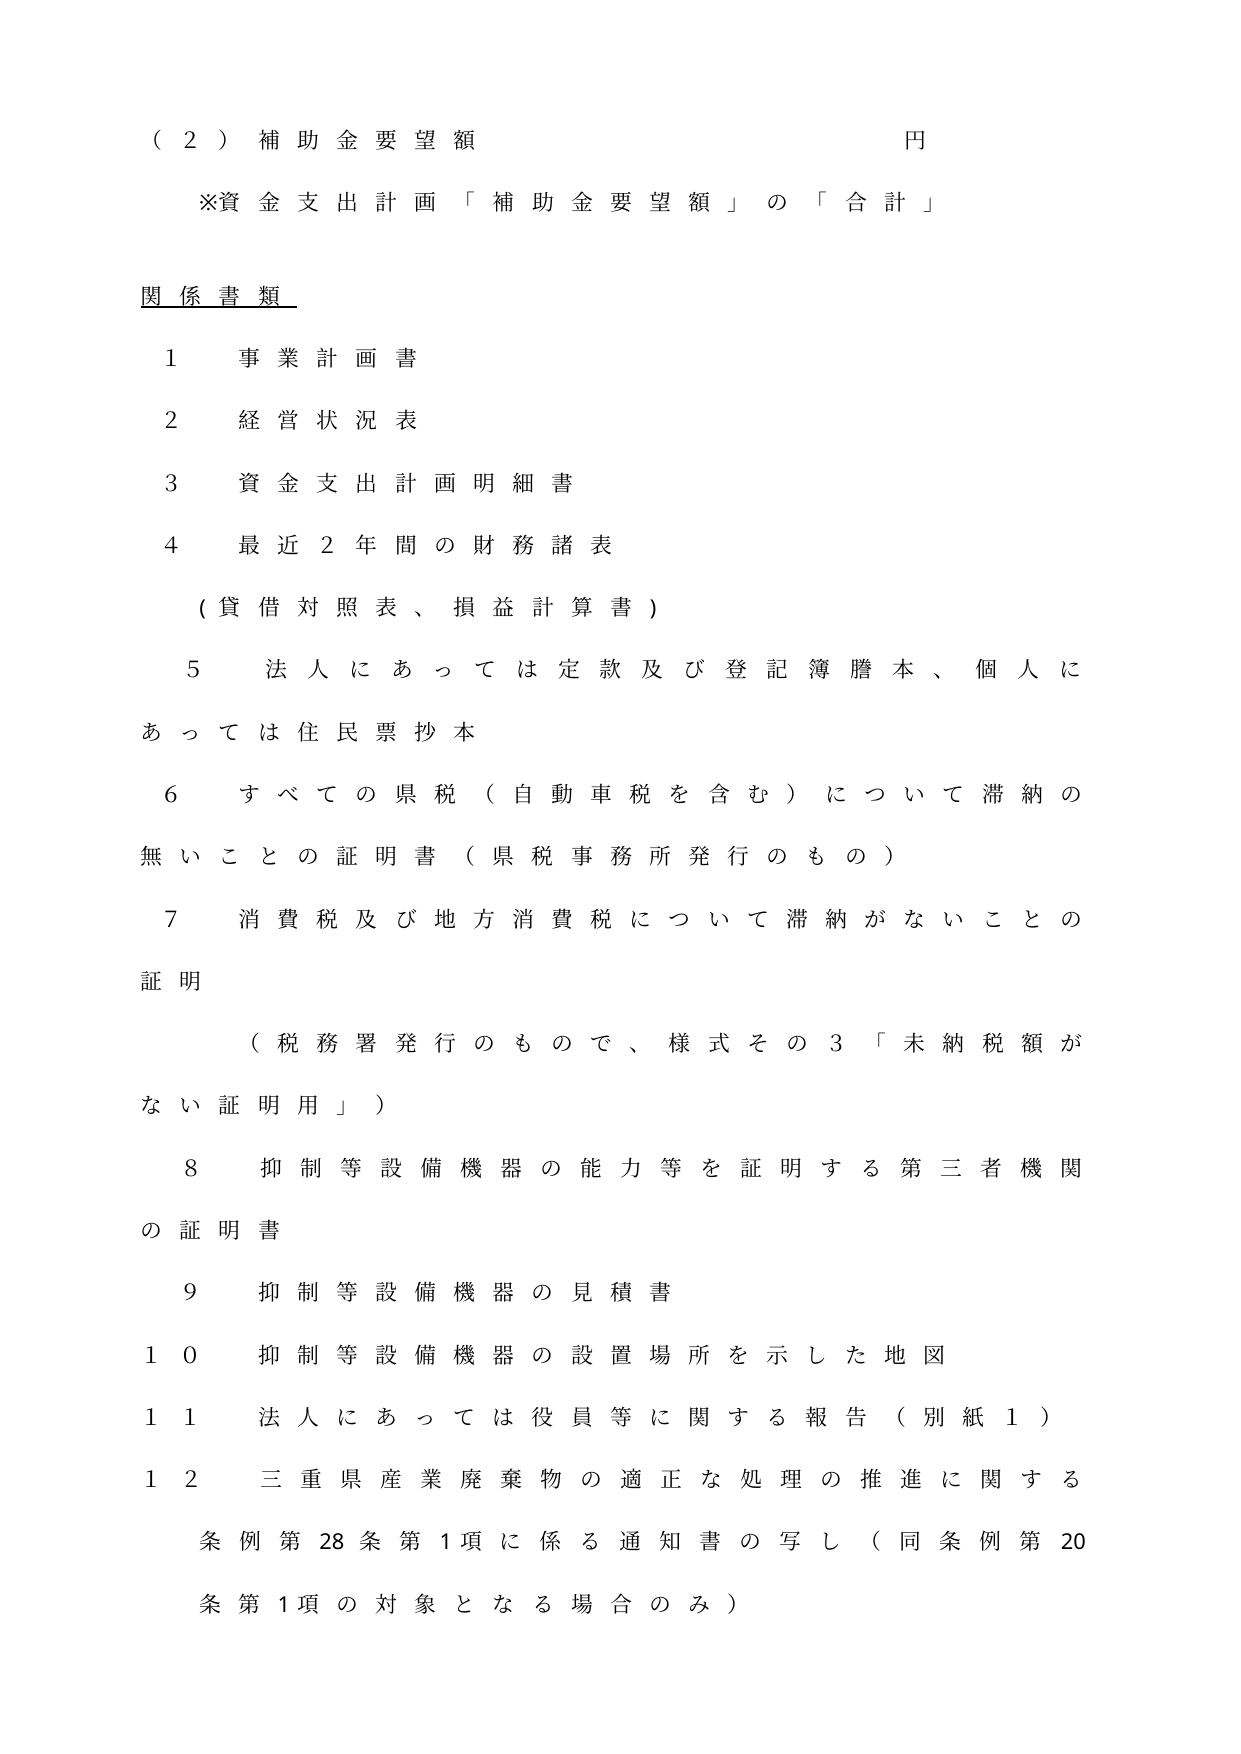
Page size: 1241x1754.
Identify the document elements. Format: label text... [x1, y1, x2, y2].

text ６ すべての県税（自動車税を含む）について滞納の無いことの証明書（県税事務所発行のもの） [140, 762, 1100, 886]
text １０ 抑制等設備機器の設置場所を示した地図 [140, 1322, 1100, 1385]
text （税務署発行のもので、様式その３「未納税額がない証明用」） [140, 1011, 1100, 1136]
text ８ 抑制等設備機器の能力等を証明する第三者機関の証明書 [140, 1136, 1100, 1260]
text ７ 消費税及び地方消費税について滞納がないことの証明 [140, 886, 1100, 1011]
text （２）補助金要望額 円 [140, 108, 1100, 170]
text ※資金支出計画「補助金要望額」の「合計」 [140, 170, 1100, 232]
text ３ 資金支出計画明細書 [140, 450, 1100, 513]
text １２ 三重県産業廃棄物の適正な処理の推進に関する条例第28条第1項に係る通知書の写し（同条例第20条第1項の対象となる場合のみ） [140, 1447, 1100, 1634]
text ５ 法人にあっては定款及び登記簿謄本、個人にあっては住民票抄本 [140, 637, 1100, 762]
text 関係書類 [140, 263, 1100, 326]
text １ 事業計画書 [140, 326, 1100, 388]
text ２ 経営状況表 [140, 388, 1100, 450]
text ９ 抑制等設備機器の見積書 [140, 1260, 1100, 1322]
text (貸借対照表、損益計算書) [140, 575, 1100, 637]
text １１ 法人にあっては役員等に関する報告（別紙１） [140, 1385, 1100, 1447]
text ４ 最近２年間の財務諸表 [140, 513, 1100, 575]
